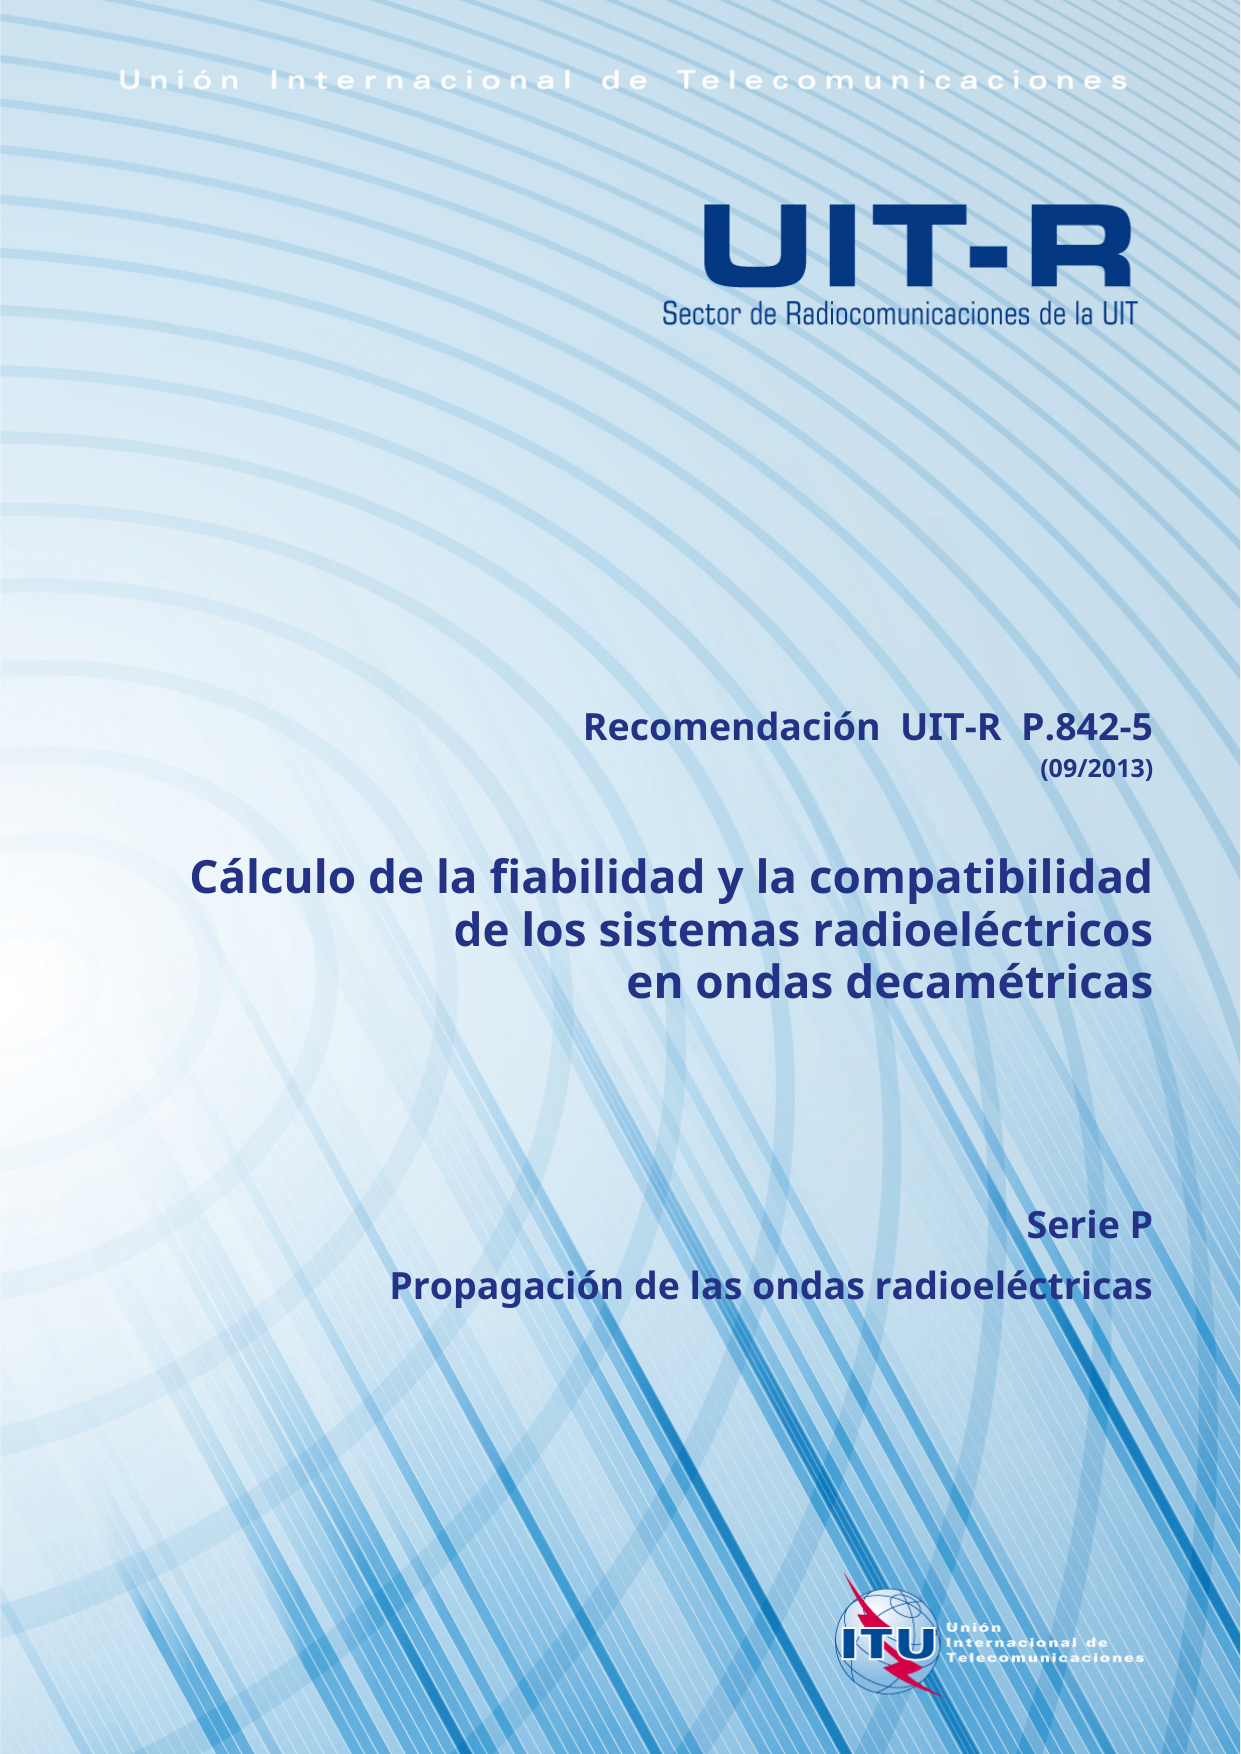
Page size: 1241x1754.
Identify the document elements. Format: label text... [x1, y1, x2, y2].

table_header Recomendación UIT-R P.842-5 (09/2013) [114, 609, 1164, 783]
table_cell Serie P Propagación de las ondas radioeléctricas [114, 1069, 1164, 1308]
picture [0, 0, 1241, 1754]
table_cell Cálculo de la fiabilidad y la compatibilidad de los sistemas radioeléctricos en ondas decamétricas [114, 784, 1164, 1069]
